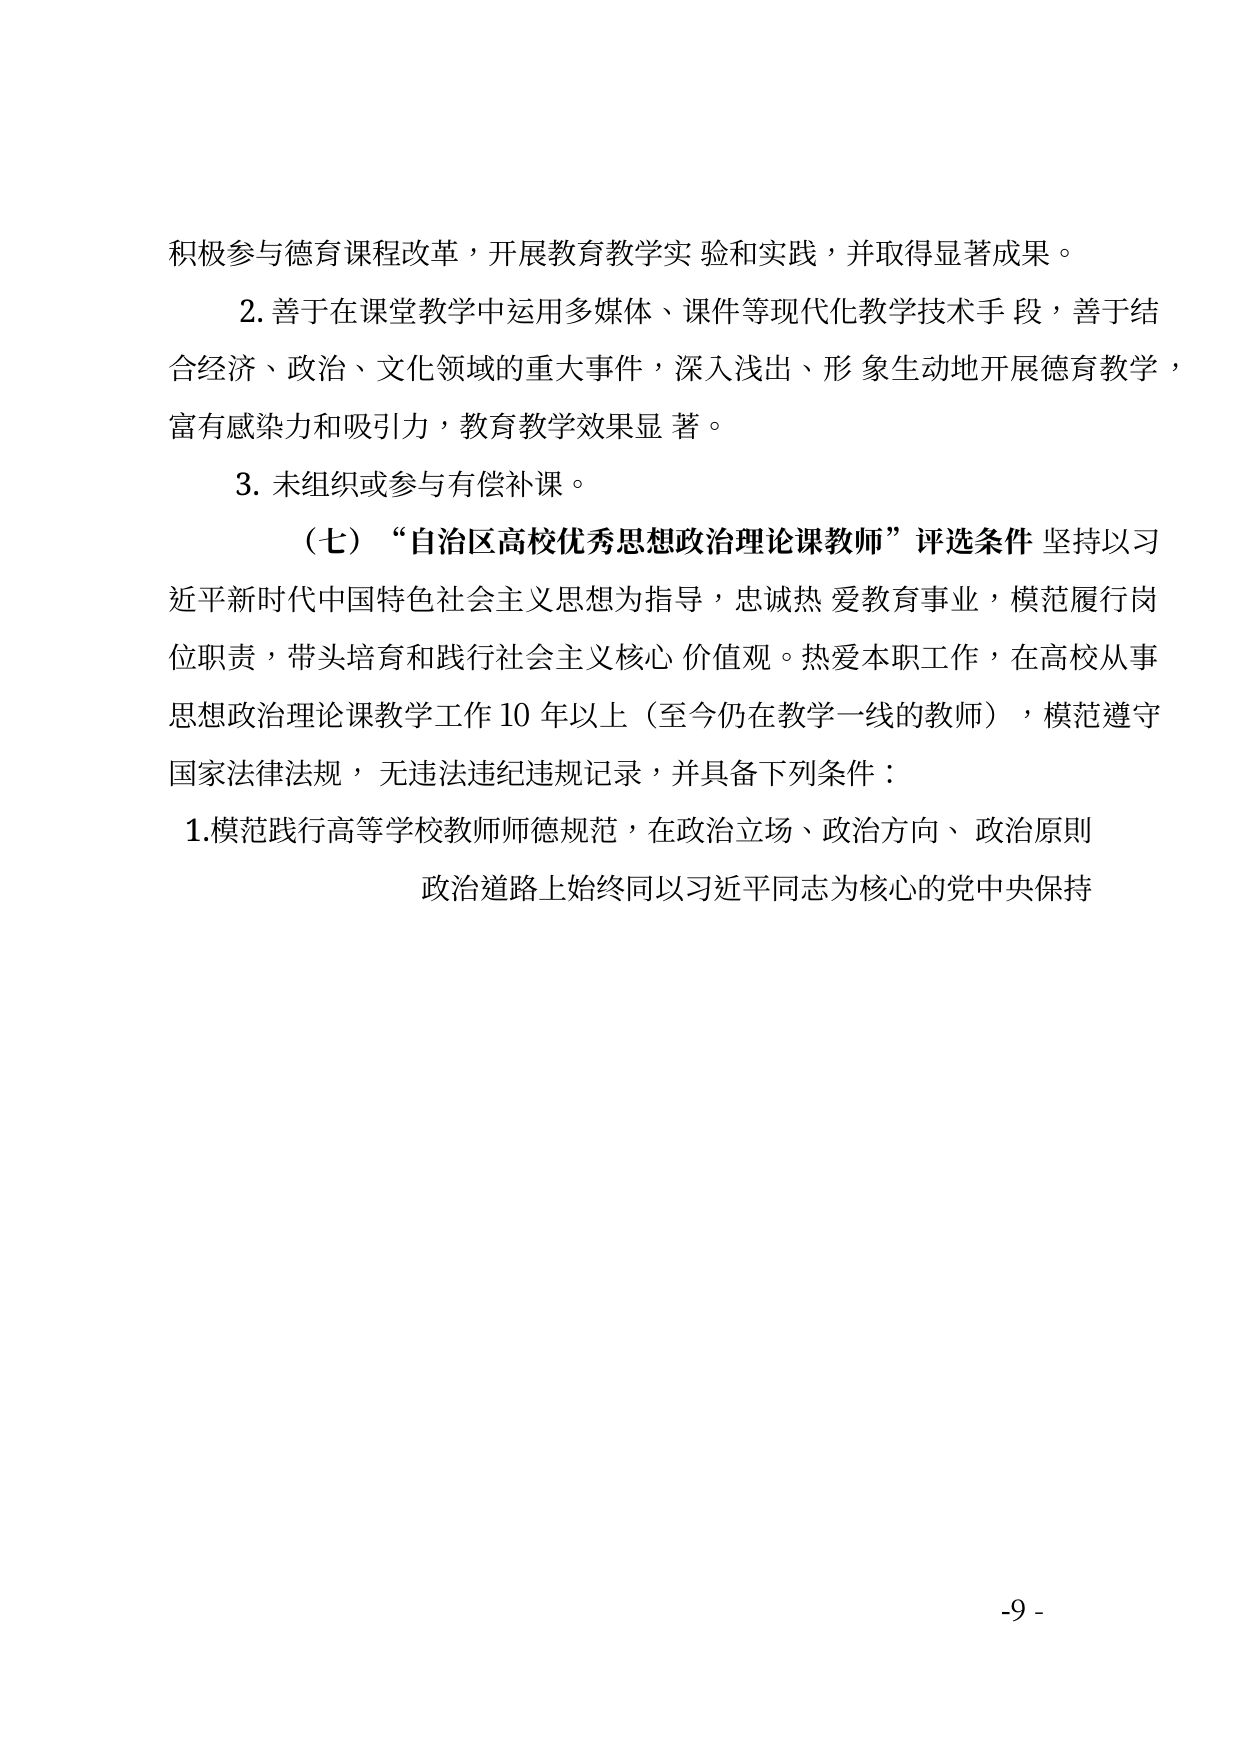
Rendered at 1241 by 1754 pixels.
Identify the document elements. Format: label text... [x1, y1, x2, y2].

text 1.模范践行高等学校教师师德规范，在政治立场、政治方向、 政治原則、政治道路上始终同以习近平同志为核心的党中央保持 [164, 796, 1092, 911]
list 未组织或参与有偿补课。 [234, 449, 1161, 507]
text （七）“自治区高校优秀思想政治理论课教师”评选条件 坚持以习近平新时代中国特色社会主义思想为指导，忠诚热 爱教育事业，模范履行岗位职责，带头培育和践行社会主义核心 价值观。热爱本职工作，在高校从事思想政治理论课教学工作10 年以上（至今仍在教学一线的教师），模范遵守国家法律法规， 无违法违纪违规记录，并具备下列条件： [168, 507, 1161, 796]
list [168, 218, 1161, 276]
list 善于在课堂教学中运用多媒体、课件等现代化教学技术手 段，善于结合经济、政治、文化领域的重大事件，深入浅岀、形 象生动地开展德育教学，富有感染力和吸引力，教育教学效果显 著。 [168, 276, 1161, 449]
